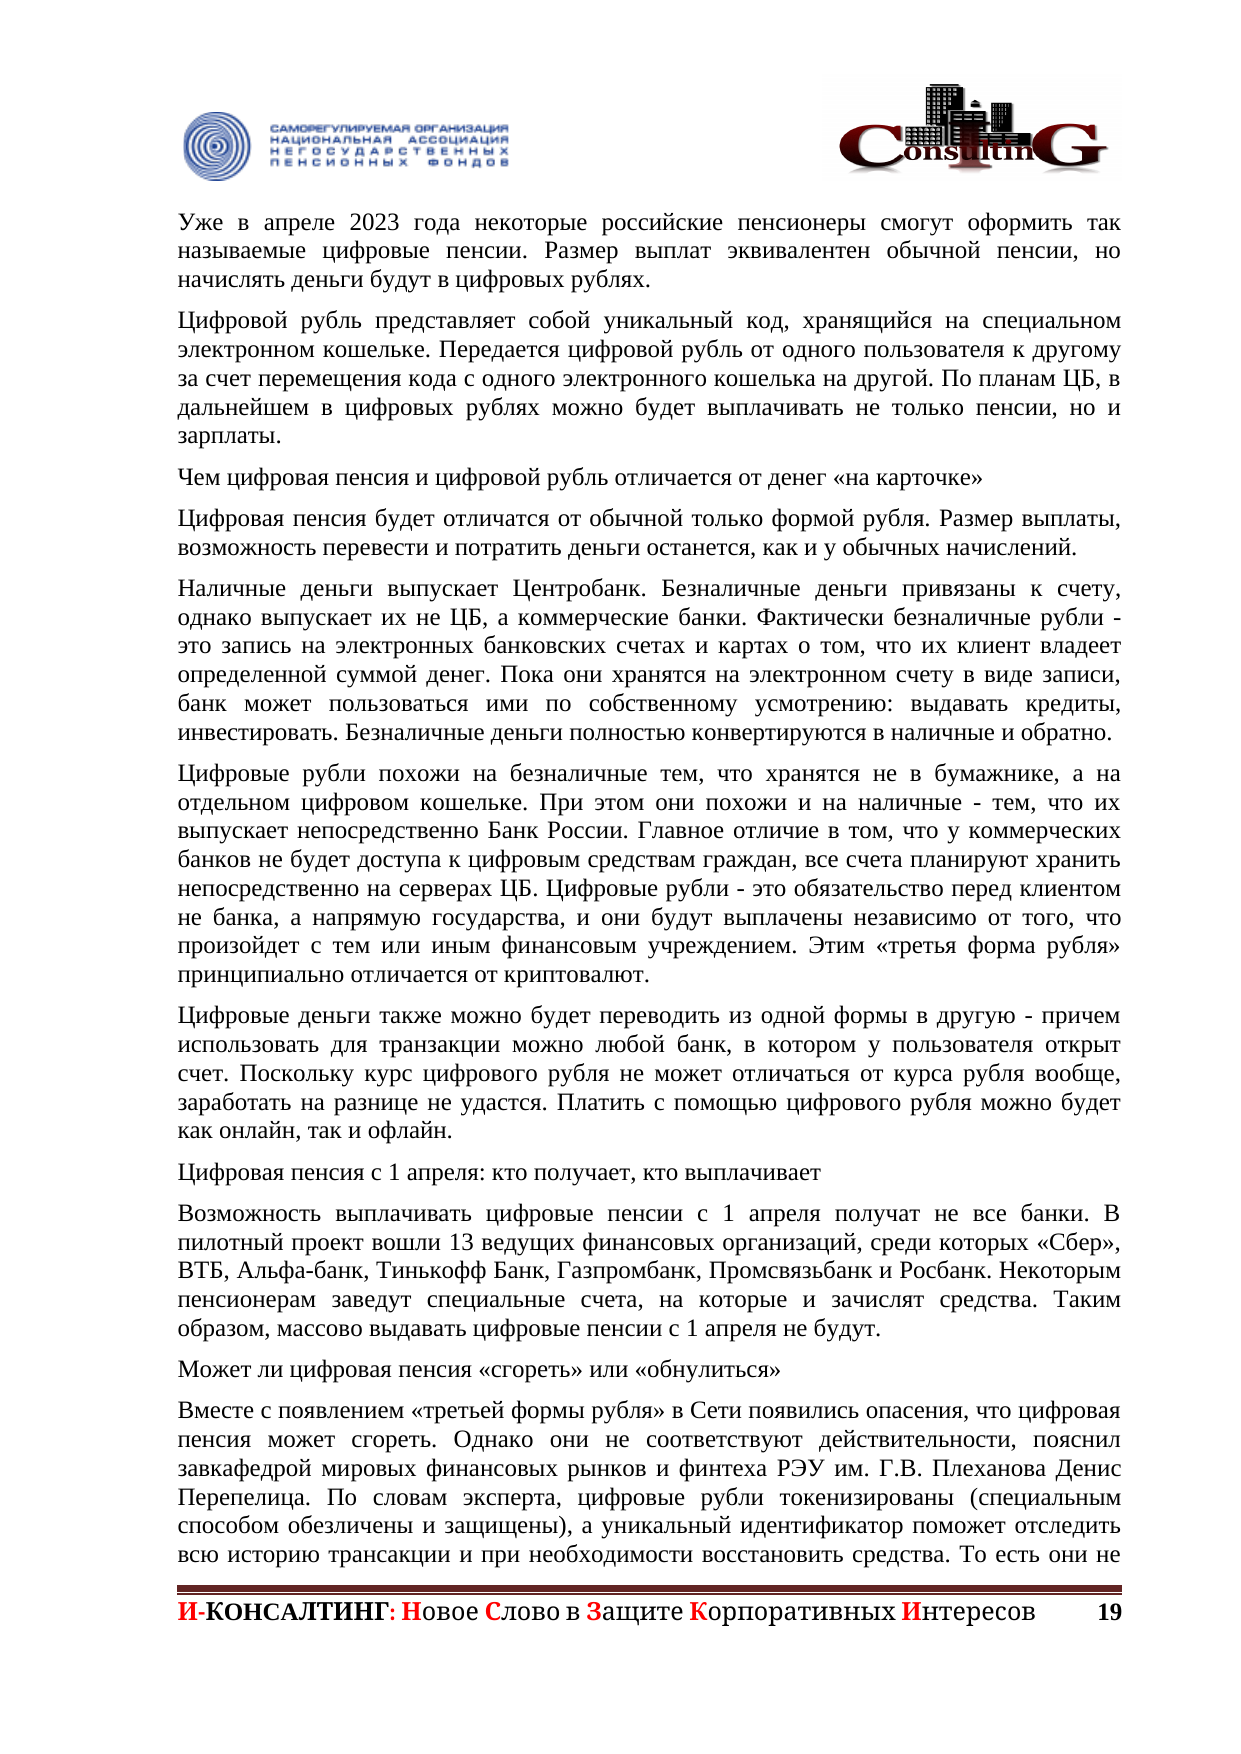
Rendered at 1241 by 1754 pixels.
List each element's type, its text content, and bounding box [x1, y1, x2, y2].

text Цифровой рубль представляет собой уникальный код, хранящийся на специальном электронном кошельке. Передается цифровой рубль от одного пользователя к другому за счет перемещения кода с одного электронного кошелька на другой. По планам ЦБ, в дальнейшем в цифровых рублях можно будет выплачивать не только пенсии, но и зарплаты. [177, 306, 1122, 449]
text Чем цифровая пенсия и цифровой рубль отличается от денег «на карточке» [177, 462, 1122, 491]
text Наличные деньги выпускает Центробанк. Безналичные деньги привязаны к счету, однако выпускает их не ЦБ, а коммерческие банки. Фактически безналичные рубли - это запись на электронных банковских счетах и картах о том, что их клиент владеет определенной суммой денег. Пока они хранятся на электронном счету в виде записи, банк может пользоваться ими по собственному усмотрению: выдавать кредиты, инвестировать. Безналичные деньги полностью конвертируются в наличные и обратно. [177, 573, 1122, 746]
picture [822, 73, 1123, 181]
text Цифровая пенсия будет отличатся от обычной только формой рубля. Размер выплаты, возможность перевести и потратить деньги останется, как и у обычных начислений. [177, 503, 1122, 561]
text Цифровая пенсия с 1 апреля: кто получает, кто выплачивает [177, 1157, 1122, 1186]
text Уже в апреле 2023 года некоторые российские пенсионеры смогут оформить так называемые цифровые пенсии. Размер выплат эквивалентен обычной пенсии, но начислять деньги будут в цифровых рублях. [177, 207, 1122, 293]
picture [183, 112, 509, 181]
text Цифровые рубли похожи на безналичные тем, что хранятся не в бумажнике, а на отдельном цифровом кошельке. При этом они похожи и на наличные - тем, что их выпускает непосредственно Банк России. Главное отличие в том, что у коммерческих банков не будет доступа к цифровым средствам граждан, все счета планируют хранить непосредственно на серверах ЦБ. Цифровые рубли - это обязательство перед клиентом не банка, а напрямую государства, и они будут выплачены независимо от того, что произойдет с тем или иным финансовым учреждением. Этим «третья форма рубля» принципиально отличается от криптовалют. [177, 758, 1122, 988]
text Может ли цифровая пенсия «сгореть» или «обнулиться» [177, 1354, 1122, 1383]
text Цифровые деньги также можно будет переводить из одной формы в другую - причем использовать для транзакции можно любой банк, в котором у пользователя открыт счет. Поскольку курс цифрового рубля не может отличаться от курса рубля вообще, заработать на разнице не удастся. Платить с помощью цифрового рубля можно будет как онлайн, так и офлайн. [177, 1001, 1122, 1144]
text Возможность выплачивать цифровые пенсии с 1 апреля получат не все банки. В пилотный проект вошли 13 ведущих финансовых организаций, среди которых «Сбер», ВТБ, Альфа-банк, Тинькофф Банк, Газпромбанк, Промсвязьбанк и Росбанк. Некоторым пенсионерам заведут специальные счета, на которые и зачислят средства. Таким образом, массово выдавать цифровые пенсии с 1 апреля не будут. [177, 1198, 1122, 1342]
